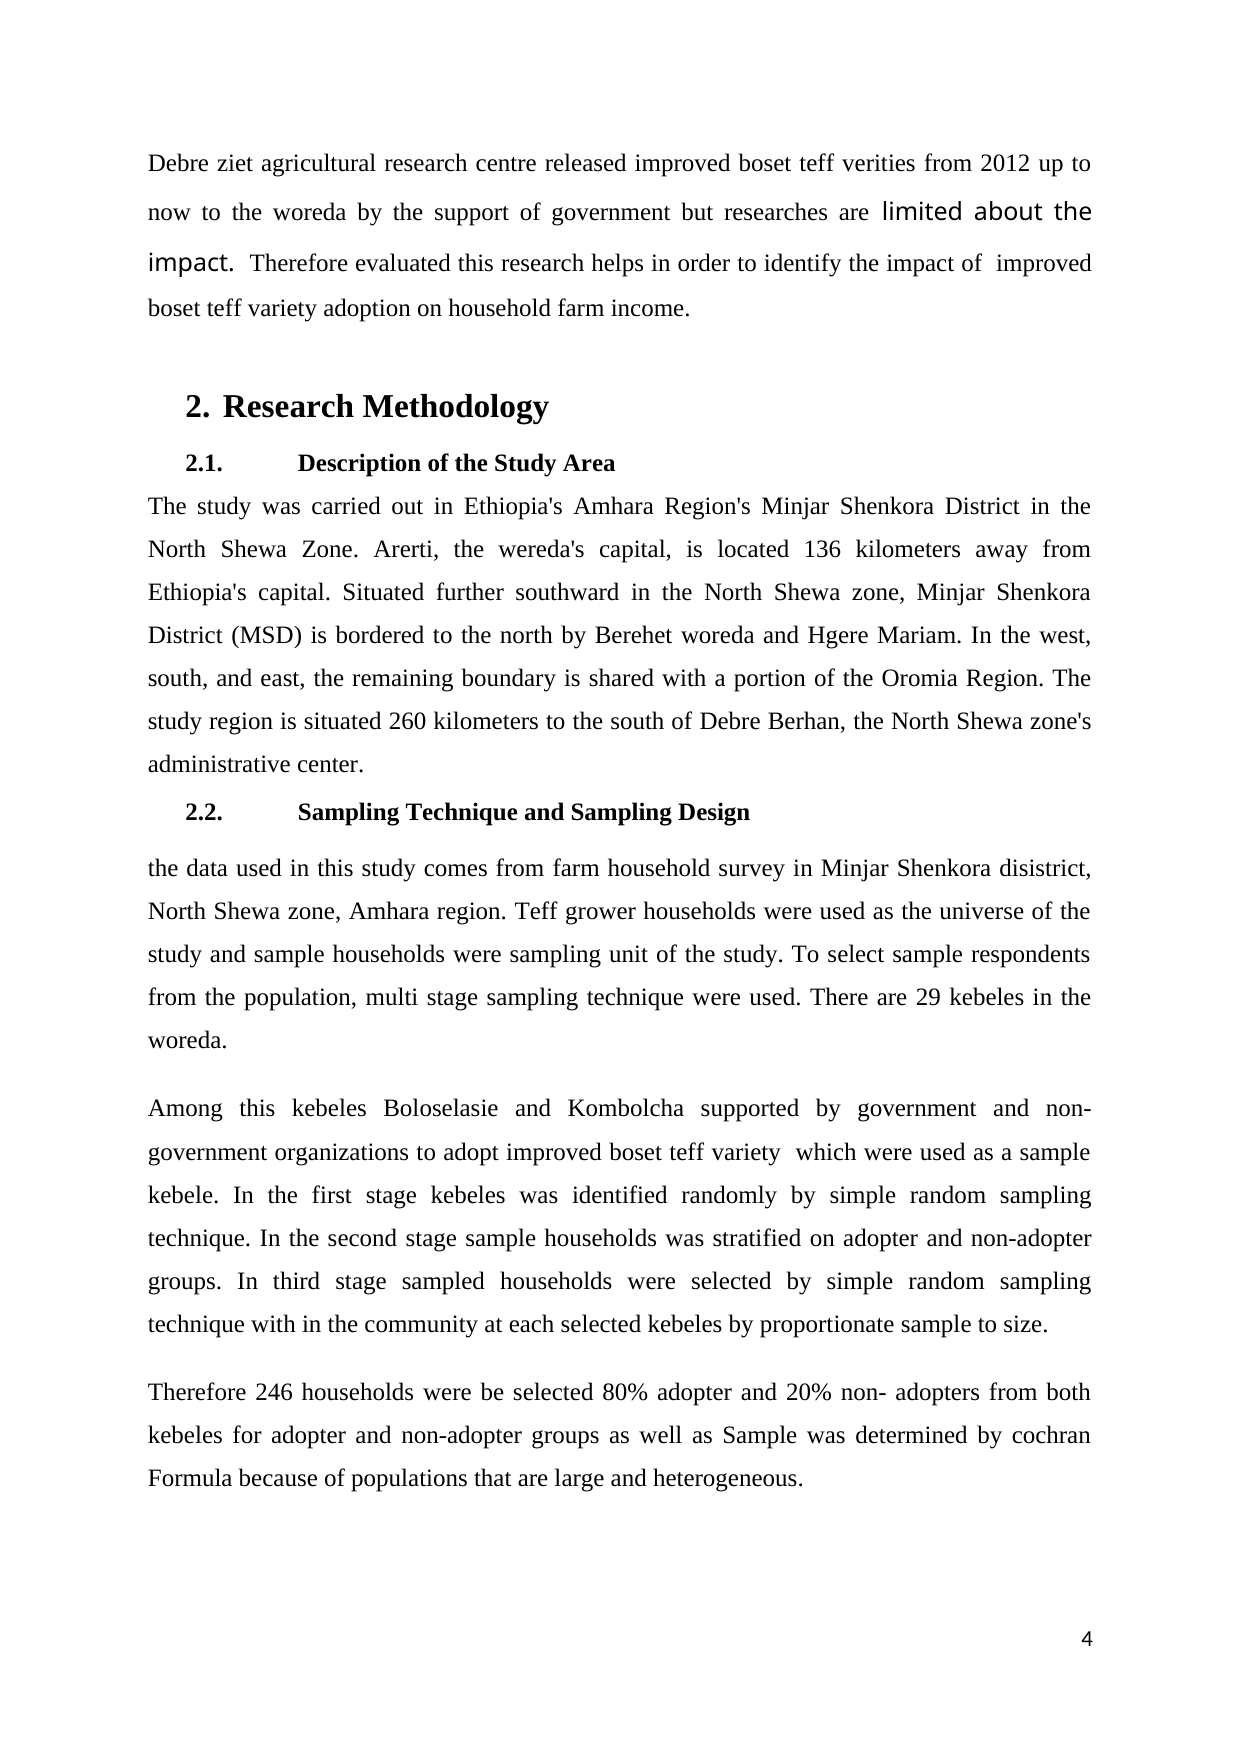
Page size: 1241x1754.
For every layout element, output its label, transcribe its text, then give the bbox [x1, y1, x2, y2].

subtitle Research Methodology [185, 386, 1092, 424]
text Therefore 246 households were be selected 80% adopter and 20% non- adopters from both kebeles for adopter and non-adopter groups as well as Sample was determined by cochran Formula because of populations that are large and heterogeneous. [148, 1377, 1092, 1492]
text Debre ziet agricultural research centre released improved boset teff verities from 2012 up to now to the woreda by the support of government but researches are limited about the impact. Therefore evaluated this research helps in order to identify the impact of improved boset teff variety adoption on household farm income. [148, 148, 1092, 322]
text Among this kebeles Boloselasie and Kombolcha supported by government and non-government organizations to adopt improved boset teff variety which were used as a sample kebele. In the first stage kebeles was identified randomly by simple random sampling technique. In the second stage sample households was stratified on adopter and non-adopter groups. In third stage sampled households were selected by simple random sampling technique with in the community at each selected kebeles by proportionate sample to size. [148, 1093, 1092, 1338]
subtitle Sampling Technique and Sampling Design [185, 797, 1092, 826]
text the data used in this study comes from farm household survey in Minjar Shenkora disistrict, North Shewa zone, Amhara region. Teff grower households were used as the universe of the study and sample households were sampling unit of the study. To select sample respondents from the population, multi stage sampling technique were used. There are 29 kebeles in the woreda. [148, 853, 1092, 1054]
text The study was carried out in Ethiopia's Amhara Region's Minjar Shenkora District in the North Shewa Zone. Arerti, the wereda's capital, is located 136 kilometers away from Ethiopia's capital. Situated further southward in the North Shewa zone, Minjar Shenkora District (MSD) is bordered to the north by Berehet woreda and Hgere Mariam. In the west, south, and east, the remaining boundary is shared with a portion of the Oromia Region. The study region is situated 260 kilometers to the south of Debre Berhan, the North Shewa zone's administrative center. [148, 491, 1092, 778]
subtitle Description of the Study Area [185, 448, 1092, 476]
